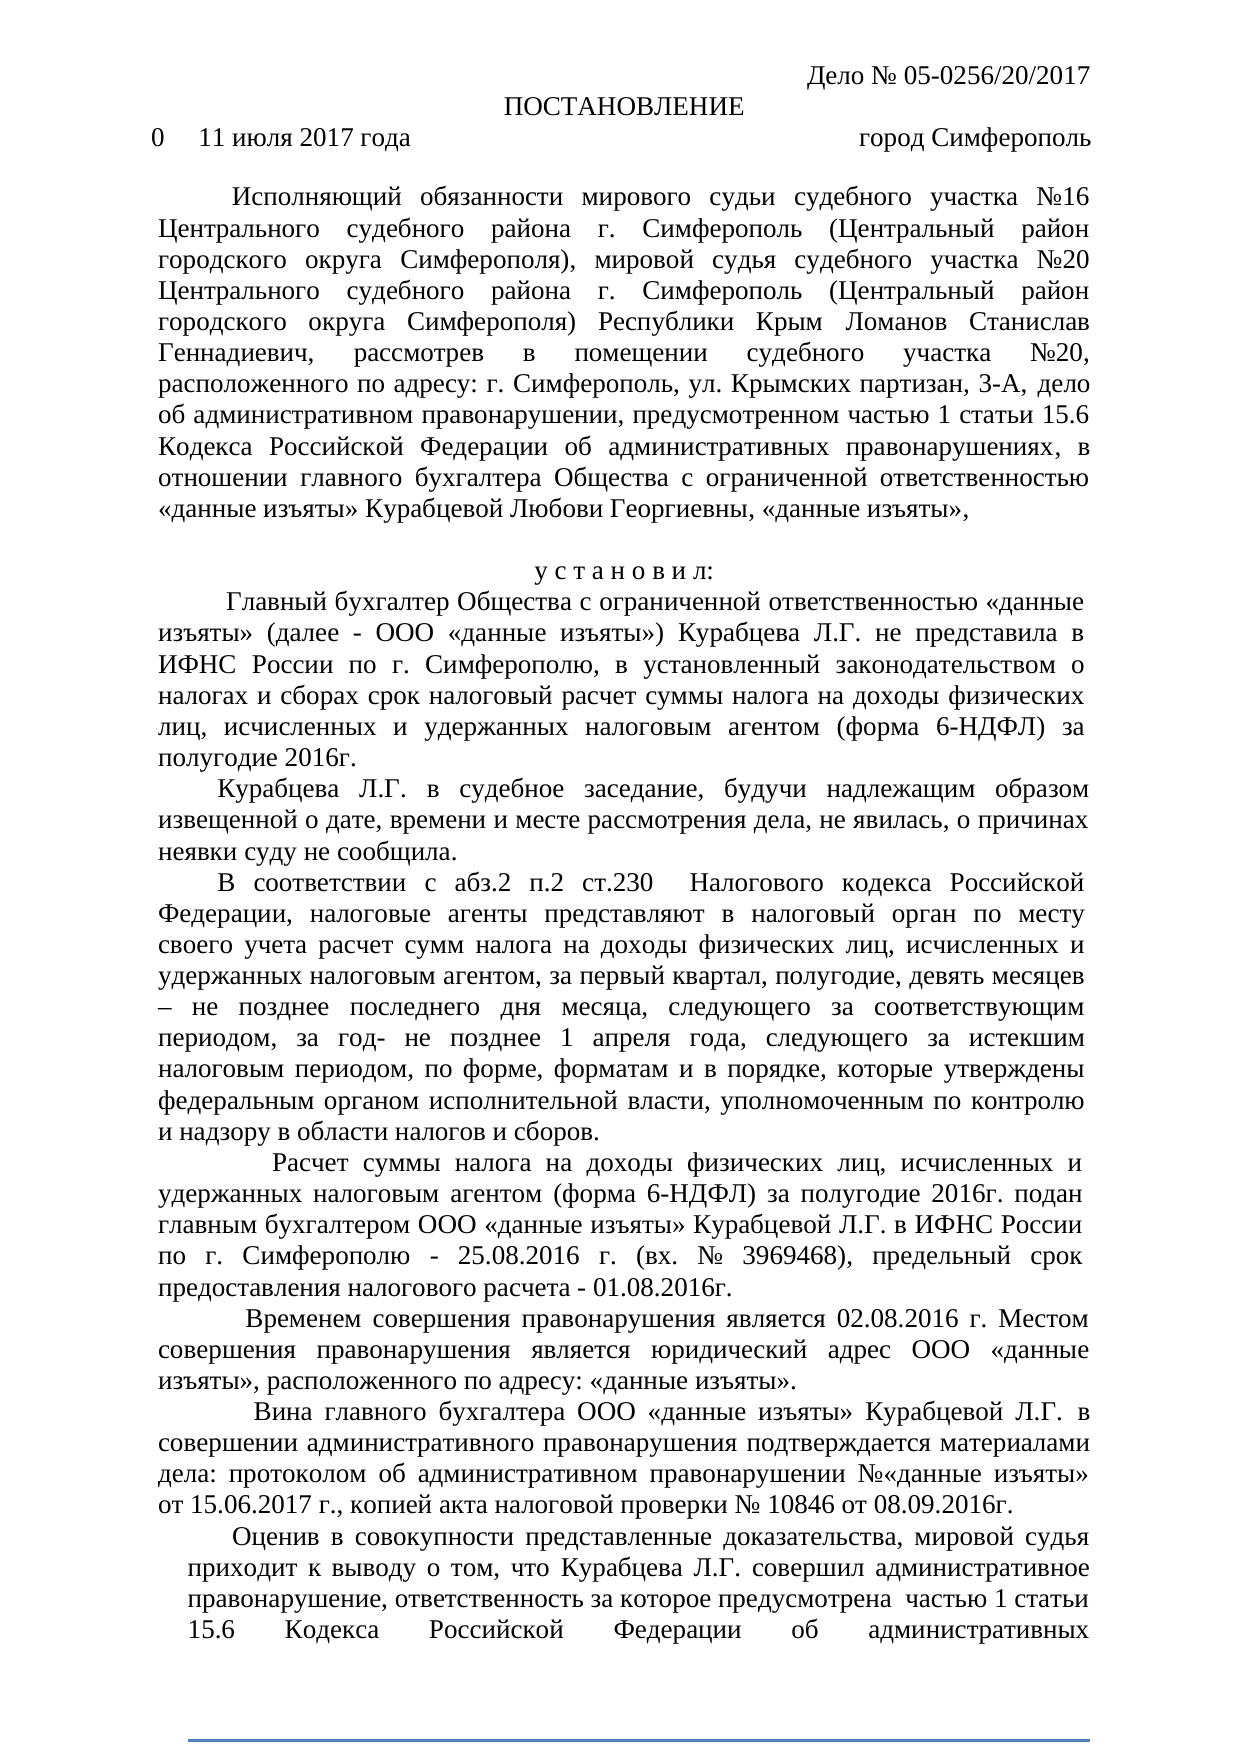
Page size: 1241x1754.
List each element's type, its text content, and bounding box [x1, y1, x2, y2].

text Исполняющий обязанности мирового судьи судебного участка №16 Центрального судебного района г. Симферополь (Центральный район городского округа Симферополя), мировой судья судебного участка №20 Центрального судебного района г. Симферополь (Центральный район городского округа Симферополя) Республики Крым Ломанов Станислав Геннадиевич, рассмотрев в помещении судебного участка №20, расположенного по адресу: г. Симферополь, ул. Крымских партизан, 3-А, дело об административном правонарушении, предусмотренном частью 1 статьи 15.6 Кодекса Российской Федерации об административных правонарушениях, в отношении главного бухгалтера Общества с ограниченной ответственностью «данные изъяты» Курабцевой Любови Георгиевны, «данные изъяты», [158, 181, 1090, 523]
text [187, 1520, 1090, 1644]
text у с т а н о в и л: [158, 554, 1090, 585]
text Временем совершения правонарушения является 02.08.2016 г. Местом совершения правонарушения является юридический адрес ООО «данные изъяты», расположенного по адресу: «данные изъяты». [158, 1302, 1090, 1395]
text В соответствии с абз.2 п.2 ст.230 Налогового кодекса Российской Федерации, налоговые агенты представляют в налоговый орган по месту своего учета расчет сумм налога на доходы физических лиц, исчисленных и удержанных налоговым агентом, за первый квартал, полугодие, девять месяцев – не позднее последнего дня месяца, следующего за соответствующим периодом, за год- не позднее 1 апреля года, следующего за истекшим налоговым периодом, по форме, форматам и в порядке, которые утверждены федеральным органом исполнительной власти, уполномоченным по контролю и надзору в области налогов и сборов. [158, 866, 1086, 1146]
text Курабцева Л.Г. в судебное заседание, будучи надлежащим образом извещенной о дате, времени и месте рассмотрения дела, не явилась, о причинах неявки суду не сообщила. [158, 772, 1090, 866]
text Дело № 05-0256/20/2017 [158, 59, 1090, 90]
text Расчет суммы налога на доходы физических лиц, исчисленных и удержанных налоговым агентом (форма 6-НДФЛ) за полугодие 2016г. подан главным бухгалтером ООО «данные изъяты» Курабцевой Л.Г. в ИФНС России по г. Симферополю - 25.08.2016 г. (вх. № 3969468), предельный срок предоставления налогового расчета - 01.08.2016г. [158, 1146, 1084, 1302]
table_header город Симферополь [638, 121, 1113, 181]
table_header 0 11 июля 2017 года [169, 121, 638, 181]
text Вина главного бухгалтера ООО «данные изъяты» Курабцевой Л.Г. в совершении административного правонарушения подтверждается материалами дела: протоколом об административном правонарушении №«данные изъяты» от 15.06.2017 г., копией акта налоговой проверки № 10846 от 08.09.2016г. [158, 1395, 1090, 1520]
text ПОСТАНОВЛЕНИЕ [158, 90, 1090, 121]
text Главный бухгалтер Общества с ограниченной ответственностью «данные изъяты» (далее - ООО «данные изъяты») Курабцева Л.Г. не представила в ИФНС России по г. Симферополю, в установленный законодательством о налогах и сборах срок налоговый расчет суммы налога на доходы физических лиц, исчисленных и удержанных налоговым агентом (форма 6-НДФЛ) за полугодие 2016г. [158, 585, 1086, 772]
